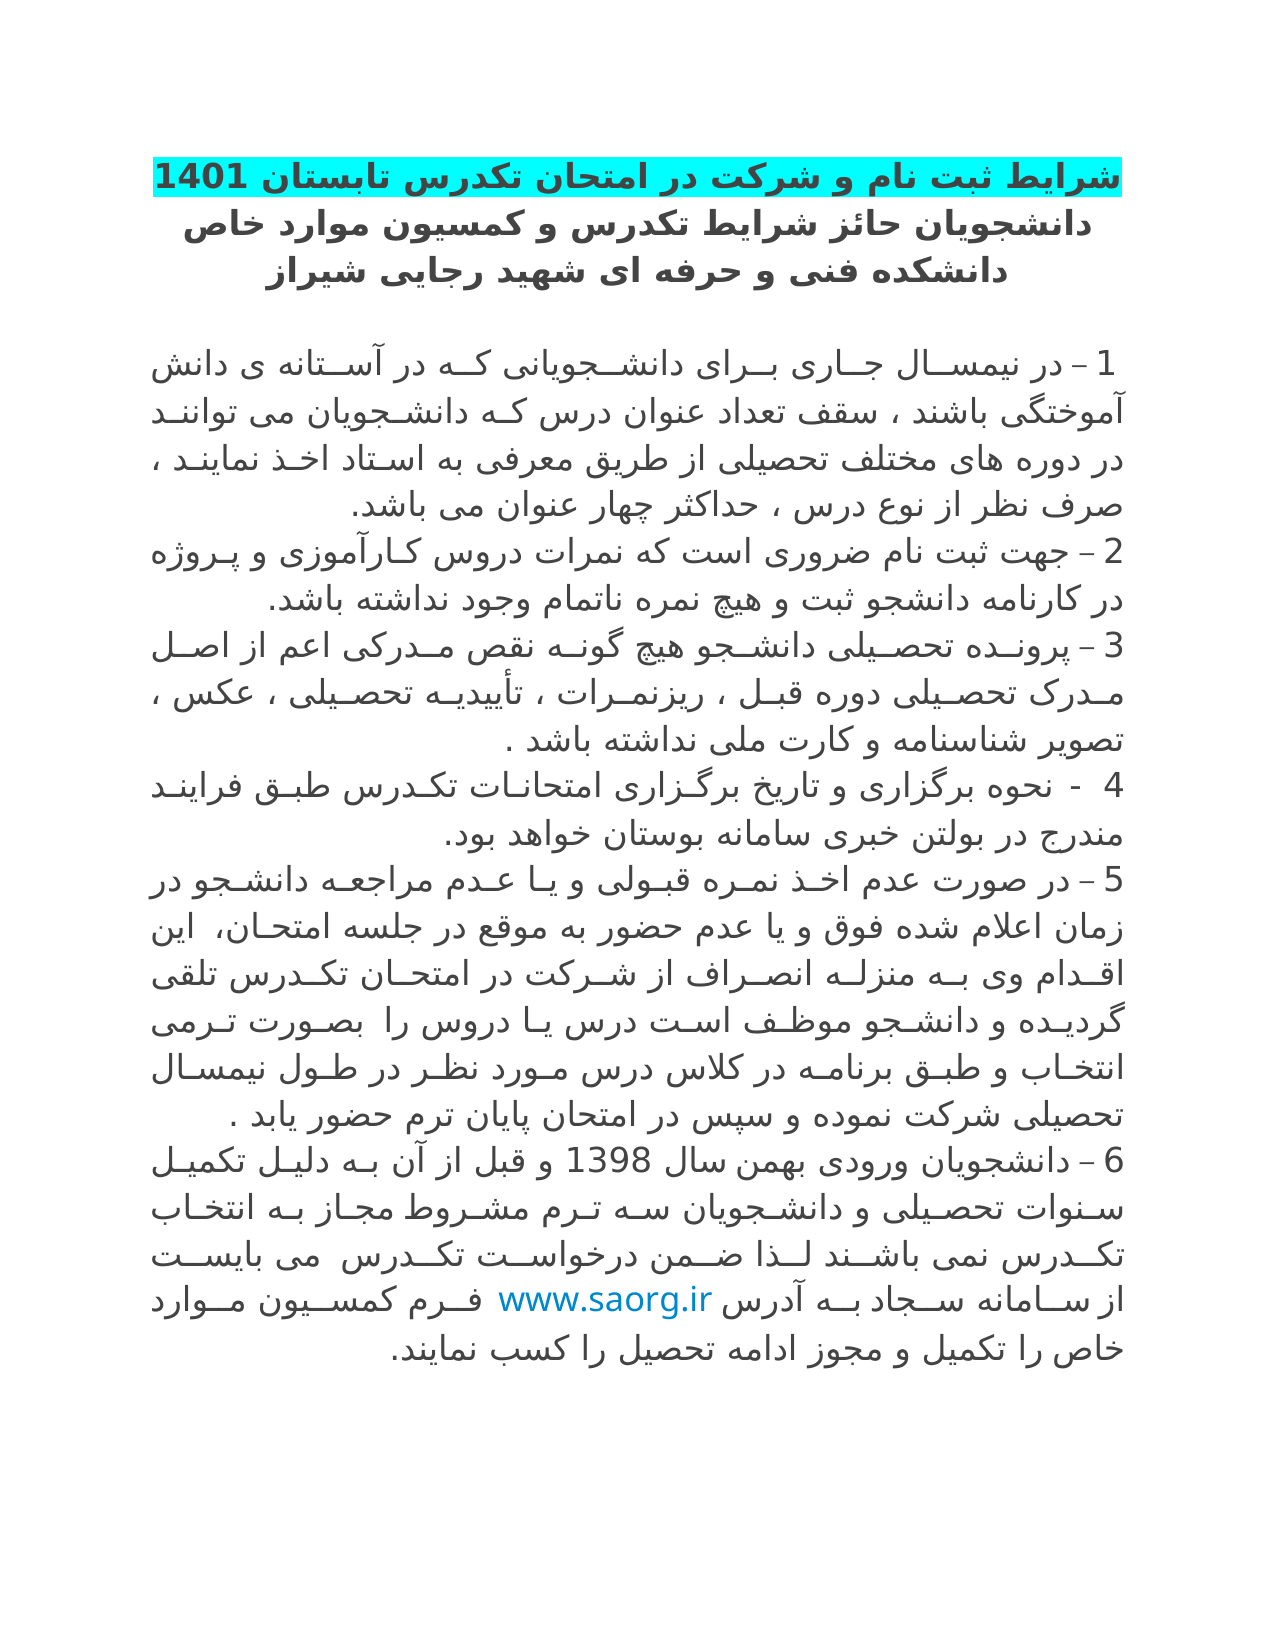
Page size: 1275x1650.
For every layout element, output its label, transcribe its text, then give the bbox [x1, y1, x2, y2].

text 2 – جهت ثبت نام ضروری است که نمرات دروس کارآموزی و پروژه در کارنامه دانشجو ثبت و هیچ نمره ناتمام وجود نداشته باشد. [150, 525, 1125, 619]
text دانشکده فنی و حرفه ای شهید رجایی شیراز [150, 244, 1125, 291]
text 4 - نحوه برگزاری و تاریخ برگزاری امتحانات تکدرس طبق فرایند مندرج در بولتن خبری سامانه بوستان خواهد بود. [150, 759, 1125, 853]
text 3 – پرونده تحصیلی دانشجو هیچ گونه نقص مدرکی اعم از اصل مدرک تحصیلی دوره قبل ، ریزنمرات ، تأییدیه تحصیلی ، عکس ، تصویر شناسنامه و کارت ملی نداشته باشد . [150, 619, 1125, 759]
text 6 – دانشجویان ورودی بهمن سال 1398 و قبل از آن به دلیل تکمیل سنوات تحصیلی و دانشجویان سه ترم مشروط مجاز به انتخاب تکدرس نمی باشند لذا ضمن درخواست تکدرس می بایست از سامانه سجاد به آدرس www.saorg.ir فرم کمسیون موارد خاص را تکمیل و مجوز ادامه تحصیل را کسب نمایند. [150, 1134, 1125, 1369]
text 5 – در صورت عدم اخذ نمره قبولی و یا عدم مراجعه دانشجو در زمان اعلام شده فوق و یا عدم حضور به موقع در جلسه امتحان، این اقدام وی به منزله انصراف از شرکت در امتحان تکدرس تلقی گردیده و دانشجو موظف است درس یا دروس را بصورت ترمی انتخاب و طبق برنامه در کلاس درس مورد نظر در طول نیمسال تحصیلی شرکت نموده و سپس در امتحان پایان ترم حضور یابد . [150, 853, 1125, 1134]
text شرایط ثبت نام و شرکت در امتحان تکدرس تابستان 1401 دانشجویان حائز شرایط تکدرس و کمسیون موارد خاص [150, 150, 1125, 244]
text 1 – در نیمسال جاری برای دانشجویانی که در آستانه ی دانش آموختگی باشند ، سقف تعداد عنوان درس که دانشجویان می توانند در دوره های مختلف تحصیلی از طریق معرفی به استاد اخذ نمایند ، صرف نظر از نوع درس ، حداکثر چهار عنوان می باشد. [150, 337, 1125, 525]
